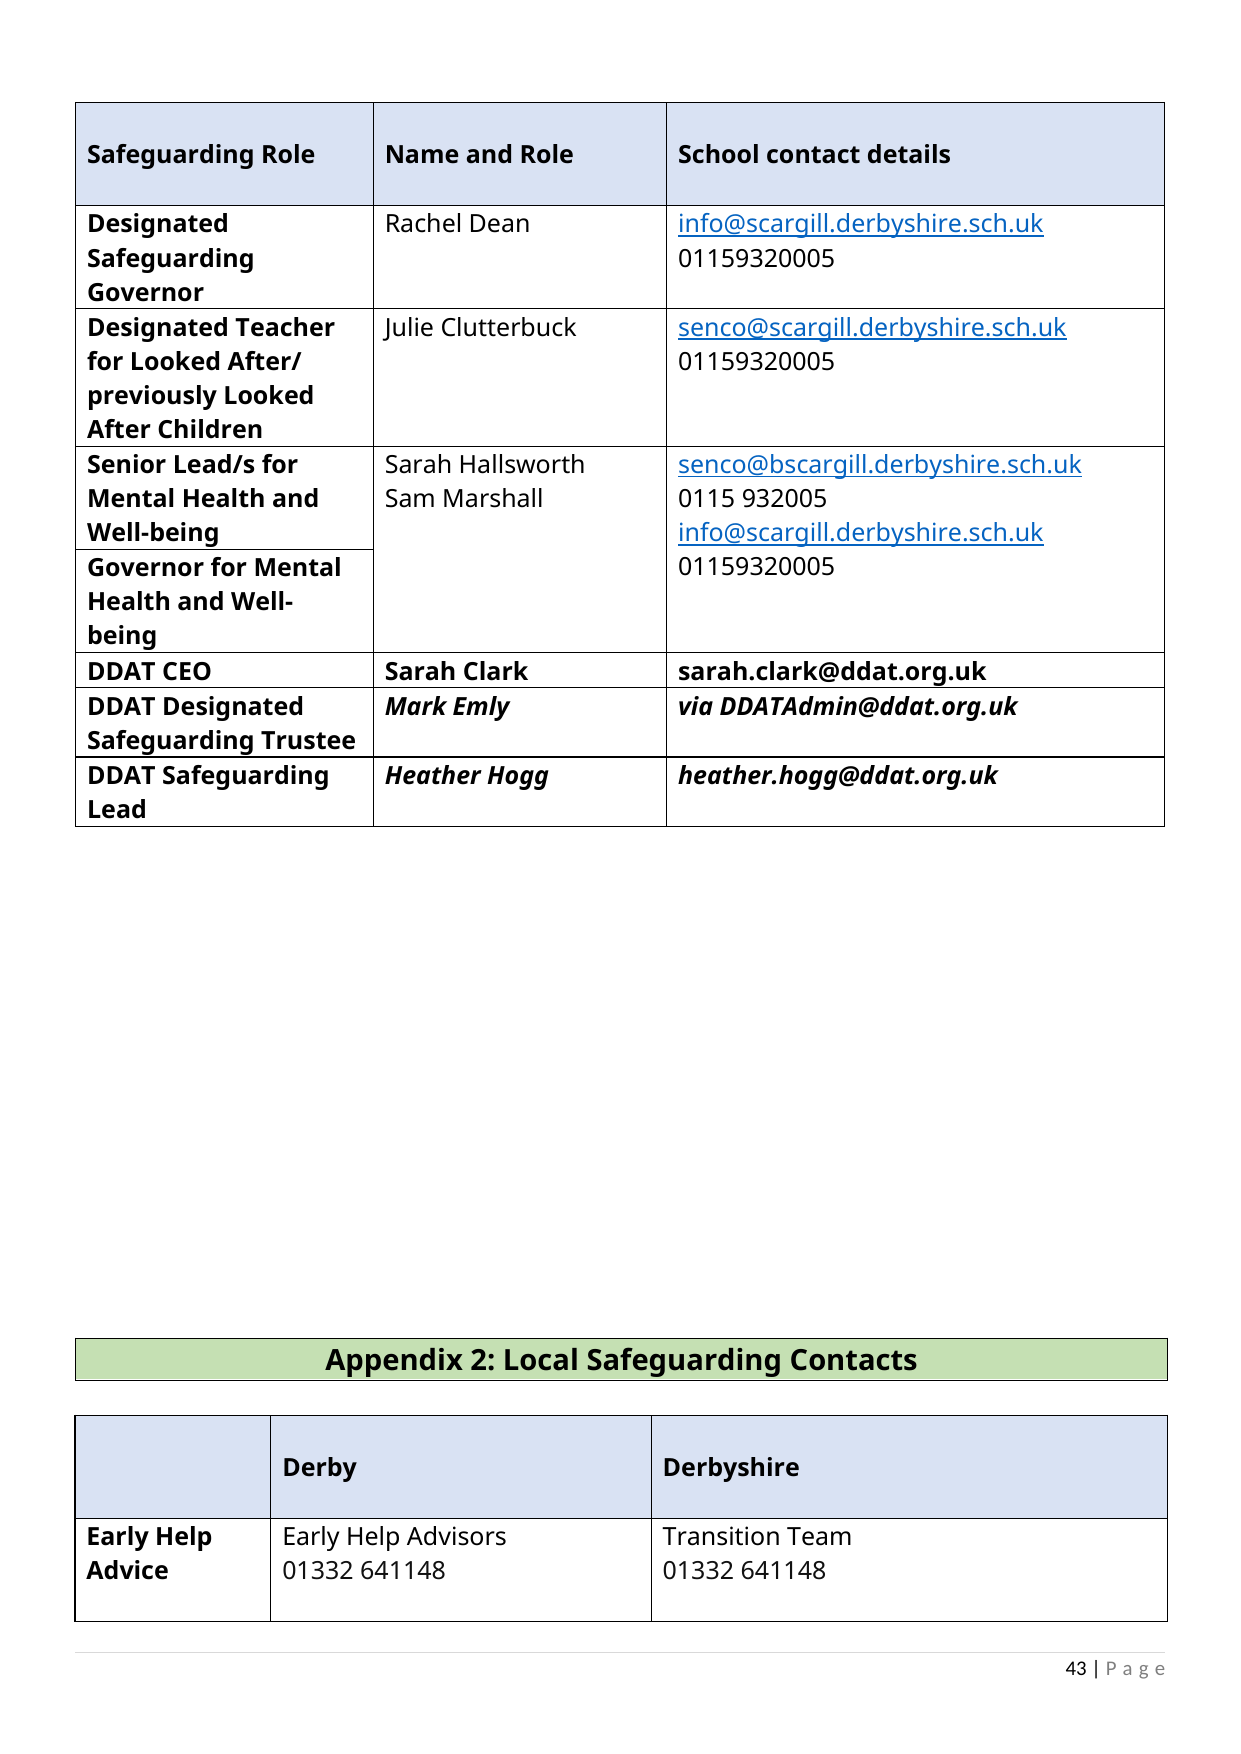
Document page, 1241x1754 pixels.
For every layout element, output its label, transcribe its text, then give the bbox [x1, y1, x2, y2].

table_cell Designated Safeguarding Governor [76, 206, 373, 308]
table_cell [667, 206, 1164, 308]
table_cell Heather Hogg [374, 758, 666, 826]
table_cell heather.hogg@ddat.org.uk [667, 758, 1164, 826]
table_header School contact details [667, 103, 1164, 205]
table_cell senco@bscargill.derbyshire.sch.uk 0115 932005 info@scargill.derbyshire.sch.uk 01159320005 [667, 447, 1164, 652]
table_cell sarah.clark@ddat.org.uk [667, 653, 1164, 687]
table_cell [667, 309, 1164, 446]
table_cell Rachel Dean [374, 206, 666, 308]
table_cell DDAT Safeguarding Lead [76, 758, 373, 826]
table_header Derby [271, 1416, 651, 1518]
table_cell Governor for Mental Health and Well-being [76, 550, 373, 652]
table_cell Designated Teacher for Looked After/ previously Looked After Children [76, 309, 373, 446]
table_cell Sarah Clark [374, 653, 666, 687]
table_cell via DDATAdmin@ddat.org.uk [667, 688, 1164, 756]
table_cell Julie Clutterbuck [374, 309, 666, 446]
table_cell Senior Lead/s for Mental Health and Well-being [76, 447, 373, 549]
table_cell Early Help Advice [76, 1519, 270, 1621]
table_cell Transition Team 01332 641148 [652, 1519, 1167, 1621]
table_cell DDAT Designated Safeguarding Trustee [76, 688, 373, 756]
table_header Appendix 2: Local Safeguarding Contacts [76, 1339, 1167, 1379]
table_cell Mark Emly [374, 688, 666, 756]
table_cell Sarah Hallsworth Sam Marshall [374, 447, 666, 652]
table_header [76, 1416, 270, 1518]
table_header Name and Role [374, 103, 666, 205]
table_cell DDAT CEO [76, 653, 373, 687]
table_header Safeguarding Role [76, 103, 373, 205]
table_header Derbyshire [652, 1416, 1167, 1518]
table_cell Early Help Advisors 01332 641148 [271, 1519, 651, 1621]
